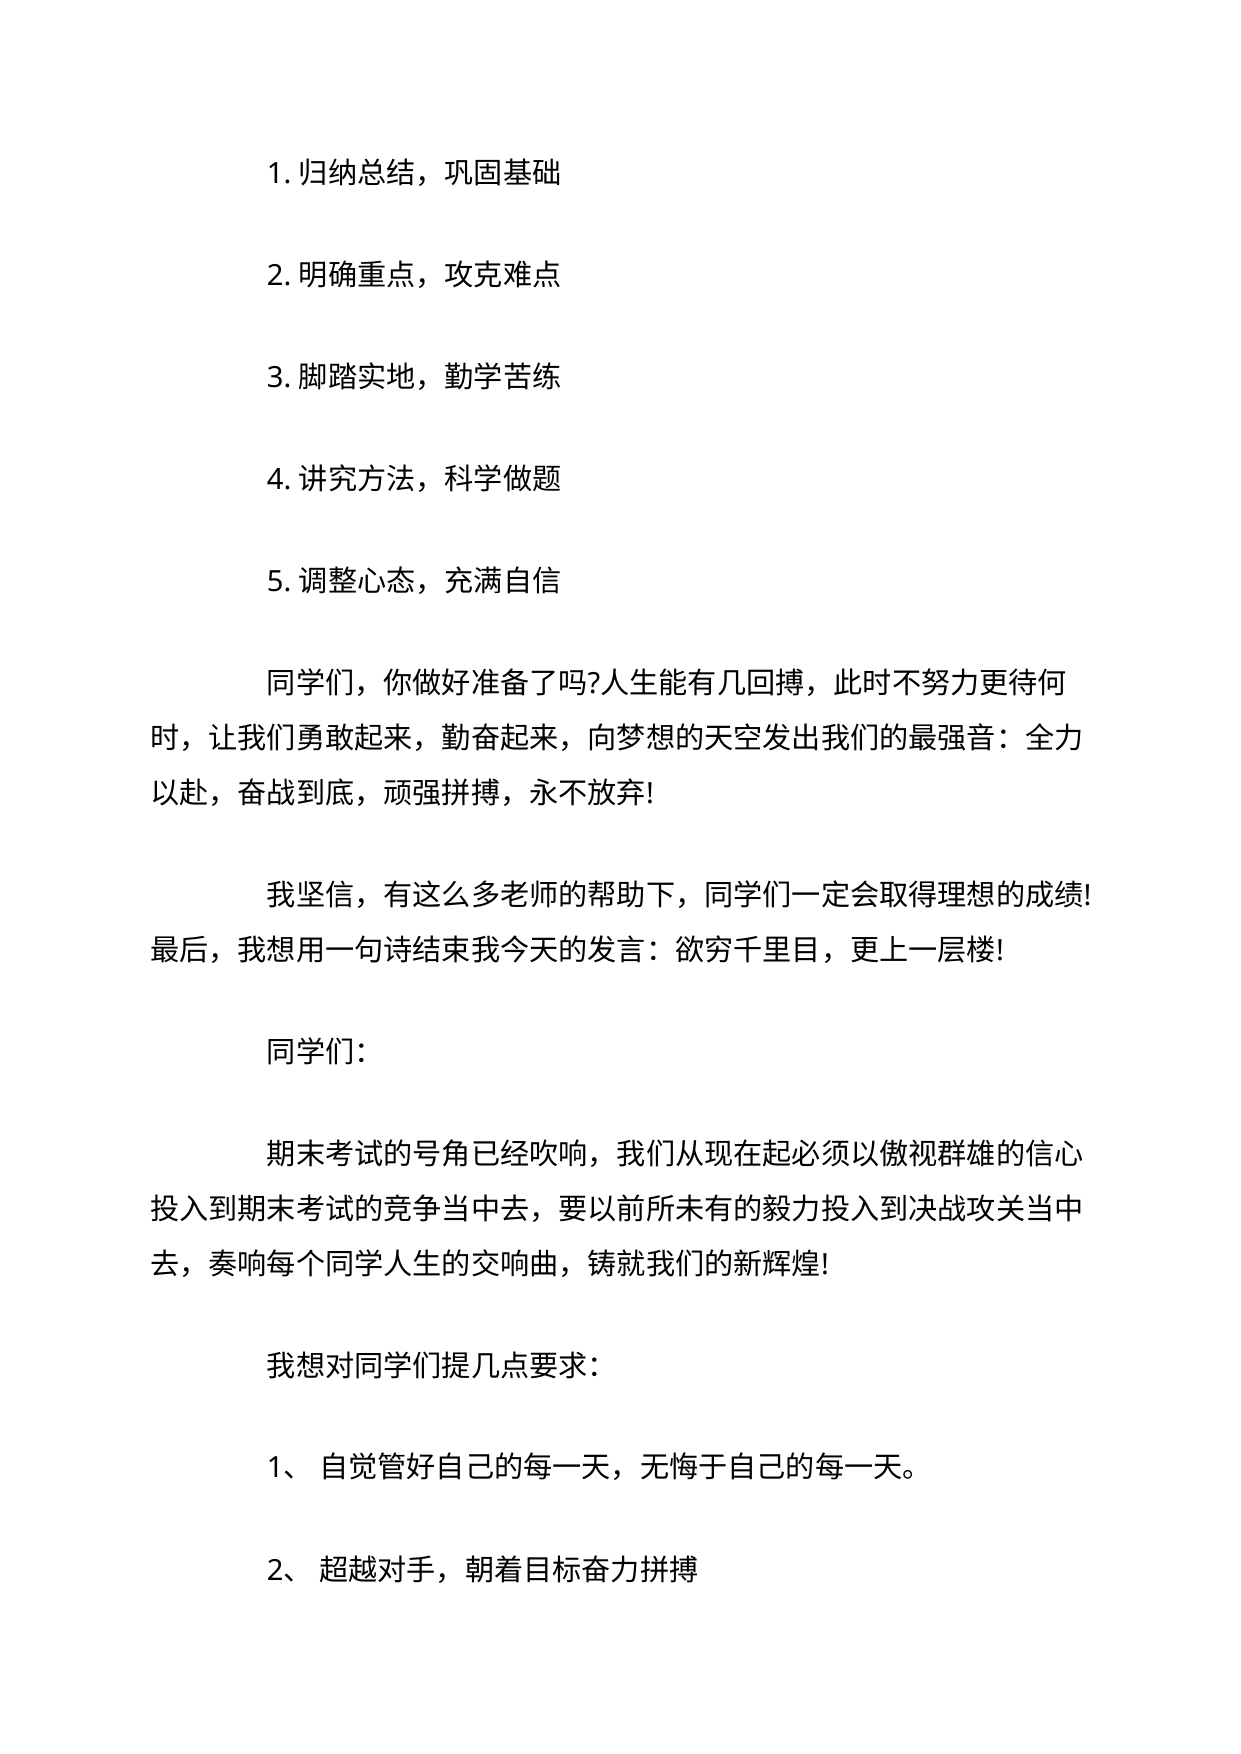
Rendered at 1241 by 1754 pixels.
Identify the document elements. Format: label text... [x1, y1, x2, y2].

text 期末考试的号角已经吹响，我们从现在起必须以傲视群雄的信心投入到期末考试的竞争当中去，要以前所未有的毅力投入到决战攻关当中去，奏响每个同学人生的交响曲，铸就我们的新辉煌! [150, 1131, 1090, 1283]
text 2. 明确重点，攻克难点 [150, 252, 1090, 294]
text 我想对同学们提几点要求： [150, 1342, 1090, 1384]
text 2、 超越对手，朝着目标奋力拼搏 [150, 1546, 1090, 1588]
text 同学们，你做好准备了吗?人生能有几回搏，此时不努力更待何时，让我们勇敢起来，勤奋起来，向梦想的天空发出我们的最强音：全力以赴，奋战到底，顽强拼搏，永不放弃! [150, 660, 1090, 812]
text 同学们： [150, 1029, 1090, 1071]
text 5. 调整心态，充满自信 [150, 558, 1090, 600]
text 我坚信，有这么多老师的帮助下，同学们一定会取得理想的成绩!最后，我想用一句诗结束我今天的发言：欲穷千里目，更上一层楼! [150, 872, 1090, 969]
text 3. 脚踏实地，勤学苦练 [150, 354, 1090, 396]
text 4. 讲究方法，科学做题 [150, 456, 1090, 498]
text 1、 自觉管好自己的每一天，无悔于自己的每一天。 [150, 1444, 1090, 1486]
text 1. 归纳总结，巩固基础 [150, 150, 1090, 192]
